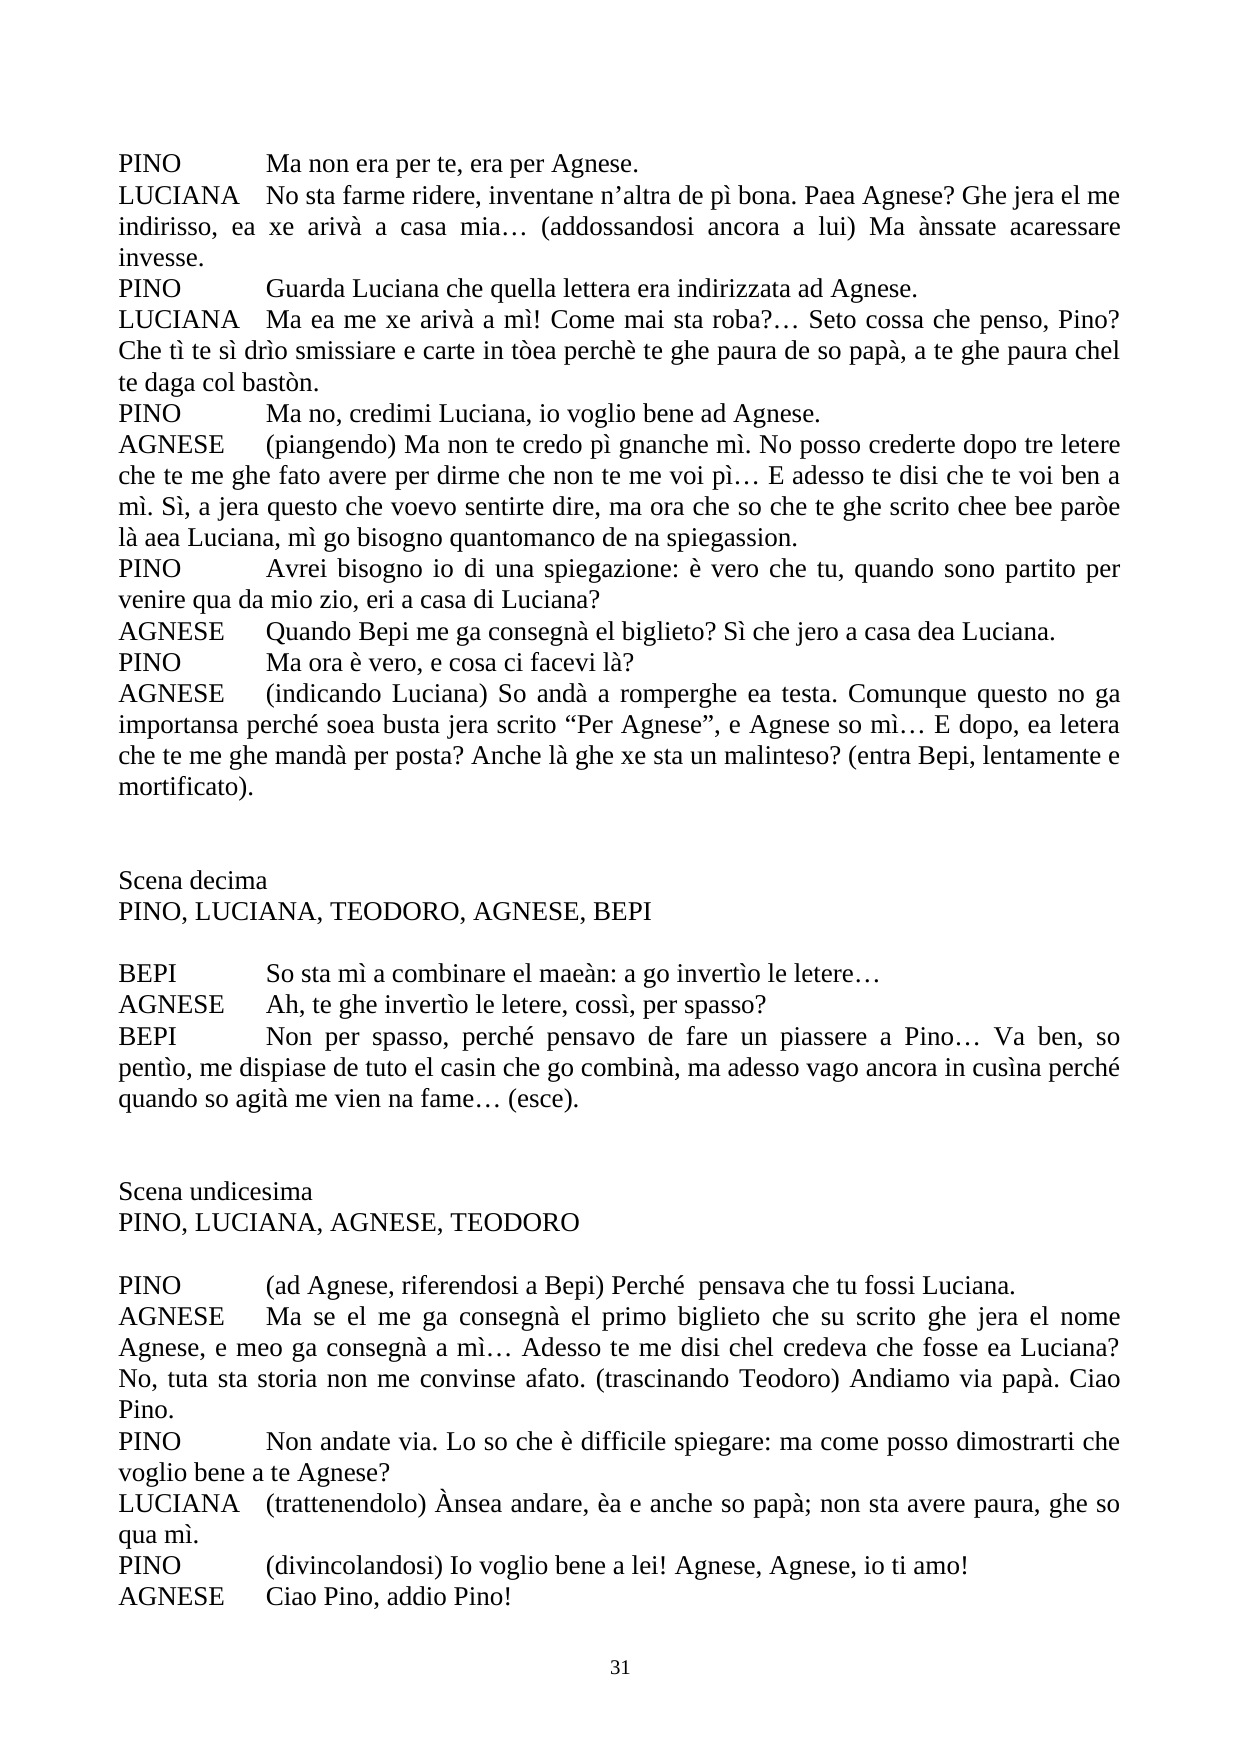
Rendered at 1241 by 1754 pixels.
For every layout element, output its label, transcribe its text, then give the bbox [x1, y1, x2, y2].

text LUCIANA Ma ea me xe arivà a mì! Come mai sta roba?… Seto cossa che penso, Pino? Che tì te sì drìo smissiare e carte in tòea perchè te ghe paura de so papà, a te ghe paura chel te daga col bastòn. [118, 303, 1122, 397]
text LUCIANA No sta farme ridere, inventane n’altra de pì bona. Paea Agnese? Ghe jera el me indirisso, ea xe arivà a casa mia… (addossandosi ancora a lui) Ma ànssate acaressare invesse. [118, 179, 1122, 272]
text AGNESE Ciao Pino, addio Pino! [118, 1580, 1122, 1611]
text PINO Non andate via. Lo so che è difficile spiegare: ma come posso dimostrarti che voglio bene a te Agnese? [118, 1424, 1122, 1487]
text AGNESE Ah, te ghe invertìo le letere, cossì, per spasso? [118, 988, 1122, 1020]
text PINO, LUCIANA, AGNESE, TEODORO [118, 1207, 1122, 1238]
text LUCIANA (trattenendolo) Ànsea andare, èa e anche so papà; non sta avere paura, ghe so qua mì. [118, 1487, 1122, 1549]
text PINO Ma non era per te, era per Agnese. [118, 148, 1122, 179]
text PINO, LUCIANA, TEODORO, AGNESE, BEPI [118, 895, 1122, 926]
text AGNESE (piangendo) Ma non te credo pì gnanche mì. No posso crederte dopo tre letere che te me ghe fato avere per dirme che non te me voi pì… E adesso te disi che te voi ben a mì. Sì, a jera questo che voevo sentirte dire, ma ora che so che te ghe scrito chee bee paròe là aea Luciana, mì go bisogno quantomanco de na spiegassion. [118, 428, 1122, 552]
text AGNESE Ma se el me ga consegnà el primo biglieto che su scrito ghe jera el nome Agnese, e meo ga consegnà a mì… Adesso te me disi chel credeva che fosse ea Luciana? No, tuta sta storia non me convinse afato. (trascinando Teodoro) Andiamo via papà. Ciao Pino. [118, 1300, 1122, 1424]
text BEPI Non per spasso, perché pensavo de fare un piassere a Pino… Va ben, so pentìo, me dispiase de tuto el casin che go combinà, ma adesso vago ancora in cusìna perché quando so agità me vien na fame… (esce). [118, 1020, 1122, 1113]
text PINO Ma ora è vero, e cosa ci facevi là? [118, 646, 1122, 677]
text AGNESE (indicando Luciana) So andà a romperghe ea testa. Comunque questo no ga importansa perché soea busta jera scrito “Per Agnese”, e Agnese so mì… E dopo, ea letera che te me ghe mandà per posta? Anche là ghe xe sta un malinteso? (entra Bepi, lentamente e mortificato). [118, 677, 1122, 802]
text PINO Avrei bisogno io di una spiegazione: è vero che tu, quando sono partito per venire qua da mio zio, eri a casa di Luciana? [118, 552, 1122, 615]
text Scena decima [118, 864, 1122, 895]
text PINO (divincolandosi) Io voglio bene a lei! Agnese, Agnese, io ti amo! [118, 1549, 1122, 1580]
text AGNESE Quando Bepi me ga consegnà el biglieto? Sì che jero a casa dea Luciana. [118, 615, 1122, 646]
text PINO (ad Agnese, riferendosi a Bepi) Perché pensava che tu fossi Luciana. [118, 1269, 1122, 1300]
text PINO Guarda Luciana che quella lettera era indirizzata ad Agnese. [118, 272, 1122, 303]
text BEPI So sta mì a combinare el maeàn: a go invertìo le letere… [118, 957, 1122, 988]
text PINO Ma no, credimi Luciana, io voglio bene ad Agnese. [118, 397, 1122, 428]
text Scena undicesima [118, 1175, 1122, 1207]
